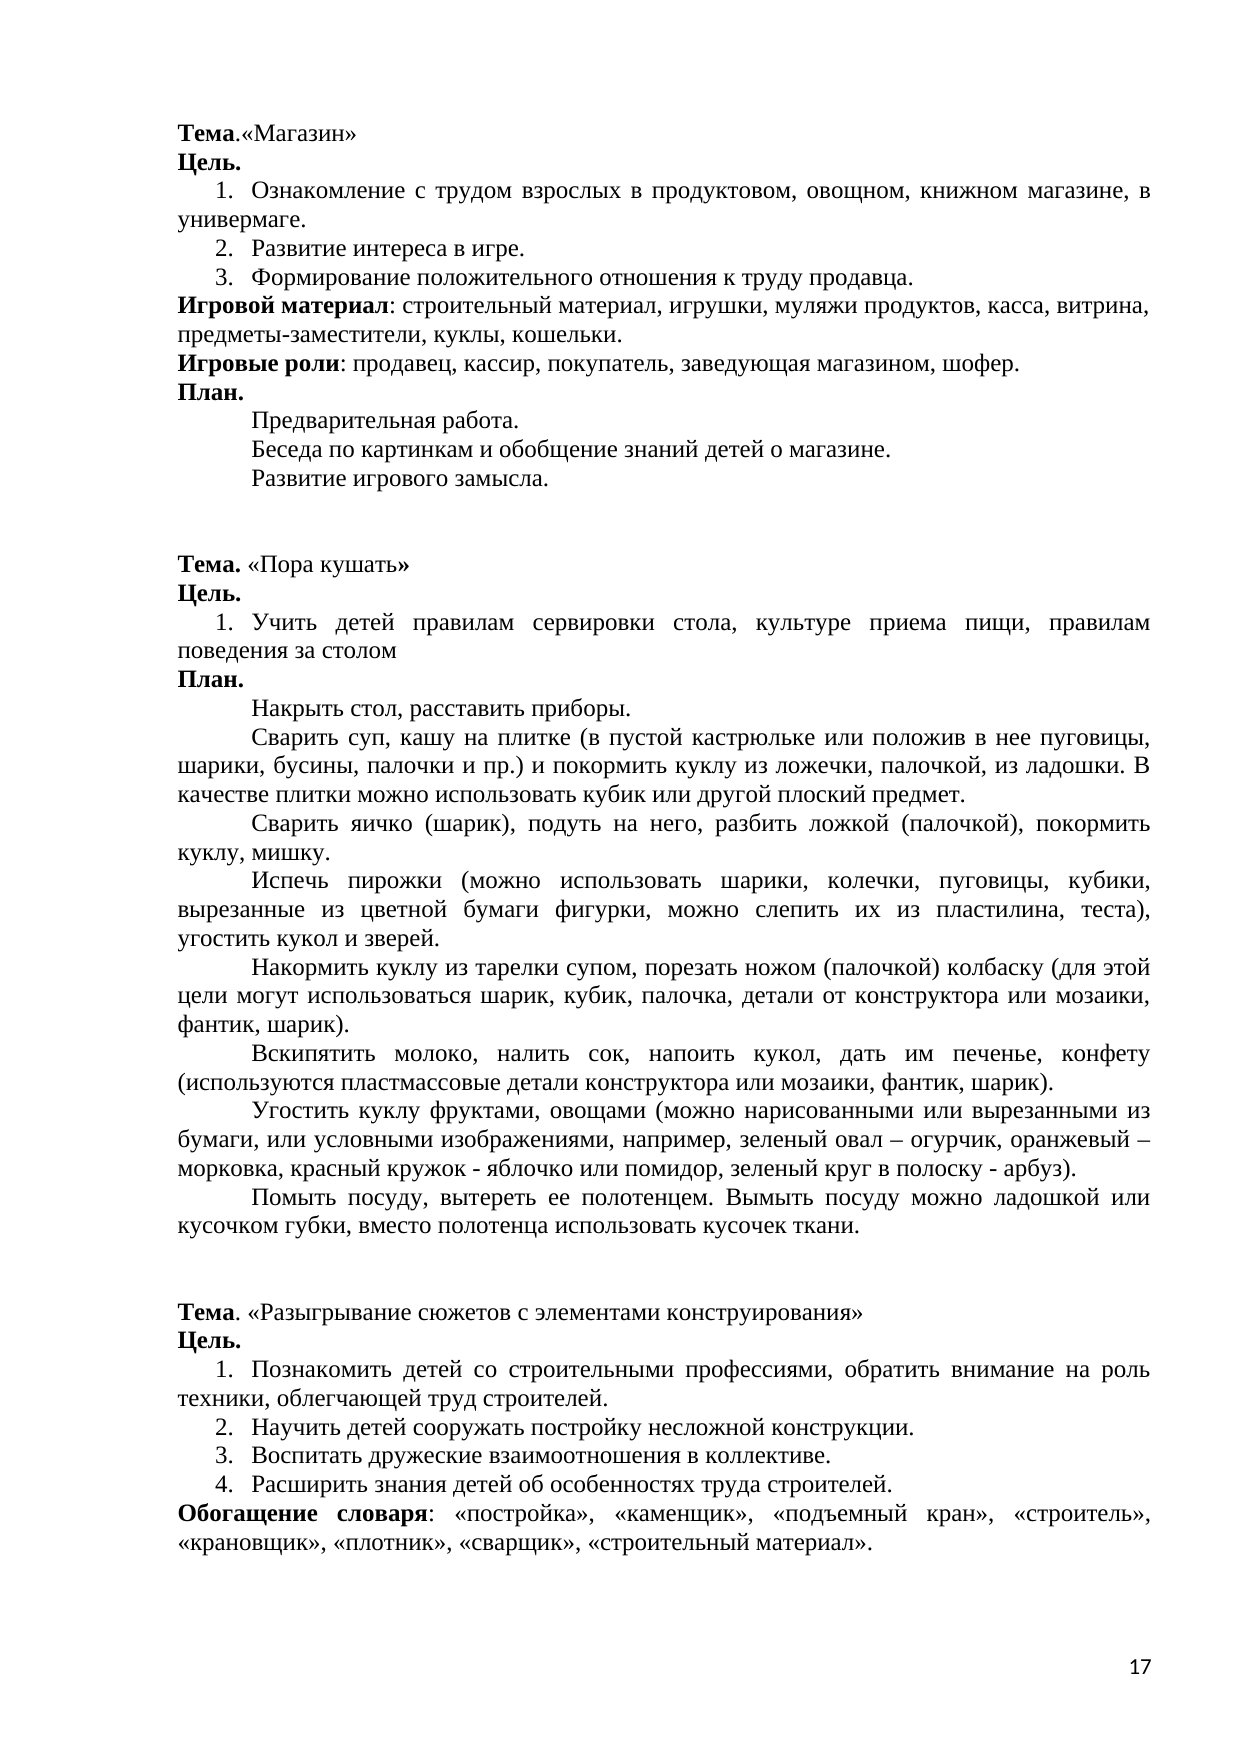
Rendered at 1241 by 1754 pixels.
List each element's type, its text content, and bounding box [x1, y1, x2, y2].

text Игровой материал: строительный материал, игрушки, муляжи продуктов, касса, витрина, предметы-заместители, куклы, кошельки. [177, 291, 1152, 348]
list Познакомить детей со строительными профессиями, обратить внимание на роль техники, облегчающей труд строителей. [177, 1354, 1152, 1412]
text Тема.«Магазин» [177, 118, 1152, 147]
text Цель. [177, 147, 1152, 176]
list Расширить знания детей об особенностях труда строителей. [177, 1469, 1152, 1498]
text Накрыть стол, расставить приборы. [177, 693, 1152, 722]
list Научить детей сооружать постройку несложной конструкции. [177, 1412, 1152, 1441]
list Учить детей правилам сервировки стола, культуре приема пищи, правилам поведения за столом [177, 607, 1152, 664]
text Тема. «Разыгрывание сюжетов с элементами конструирования» [177, 1297, 1152, 1326]
text План. [177, 377, 1152, 406]
text Испечь пирожки (можно использовать шарики, колечки, пуговицы, кубики, вырезанные из цветной бумаги фигурки, можно слепить их из пластилина, теста), угостить кукол и зверей. [177, 866, 1152, 952]
list Воспитать дружеские взаимоотношения в коллективе. [177, 1441, 1152, 1469]
list Формирование положительного отношения к труду продавца. [177, 262, 1152, 291]
text Тема. «Пора кушать» [177, 549, 1152, 578]
text Угостить куклу фруктами, овощами (можно нарисованными или вырезанными из бумаги, или условными изображениями, например, зеленый овал – огурчик, оранжевый – морковка, красный кружок - яблочко или помидор, зеленый круг в полоску - арбуз). [177, 1096, 1152, 1182]
text Предварительная работа. [177, 406, 1152, 434]
text Накормить куклу из тарелки супом, порезать ножом (палочкой) колбаску (для этой цели могут использоваться шарик, кубик, палочка, детали от конструктора или мозаики, фантик, шарик). [177, 952, 1152, 1038]
text Игровые роли: продавец, кассир, покупатель, заведующая магазином, шофер. [177, 348, 1152, 377]
text Развитие игрового замысла. [177, 463, 1152, 492]
list Развитие интереса в игре. [177, 233, 1152, 262]
text Помыть посуду, вытереть ее полотенцем. Вымыть посуду можно ладошкой или кусочком губки, вместо полотенца использовать кусочек ткани. [177, 1182, 1152, 1239]
text Обогащение словаря: «постройка», «каменщик», «подъемный кран», «строитель», «крановщик», «плотник», «сварщик», «строительный материал». [177, 1498, 1152, 1556]
text План. [177, 664, 1152, 693]
text Цель. [177, 1326, 1152, 1354]
text Сварить суп, кашу на плитке (в пустой кастрюльке или положив в нее пуговицы, шарики, бусины, палочки и пр.) и покормить куклу из ложечки, палочкой, из ладошки. В качестве плитки можно использовать кубик или другой плоский предмет. [177, 722, 1152, 808]
text Вскипятить молоко, налить сок, напоить кукол, дать им печенье, конфету (используются пластмассовые детали конструктора или мозаики, фантик, шарик). [177, 1038, 1152, 1096]
text Беседа по картинкам и обобщение знаний детей о магазине. [177, 434, 1152, 463]
text Цель. [177, 578, 1152, 607]
list Ознакомление с трудом взрослых в продуктовом, овощном, книжном магазине, в универмаге. [177, 176, 1152, 233]
text Сварить яичко (шарик), подуть на него, разбить ложкой (палочкой), покормить куклу, мишку. [177, 808, 1152, 866]
